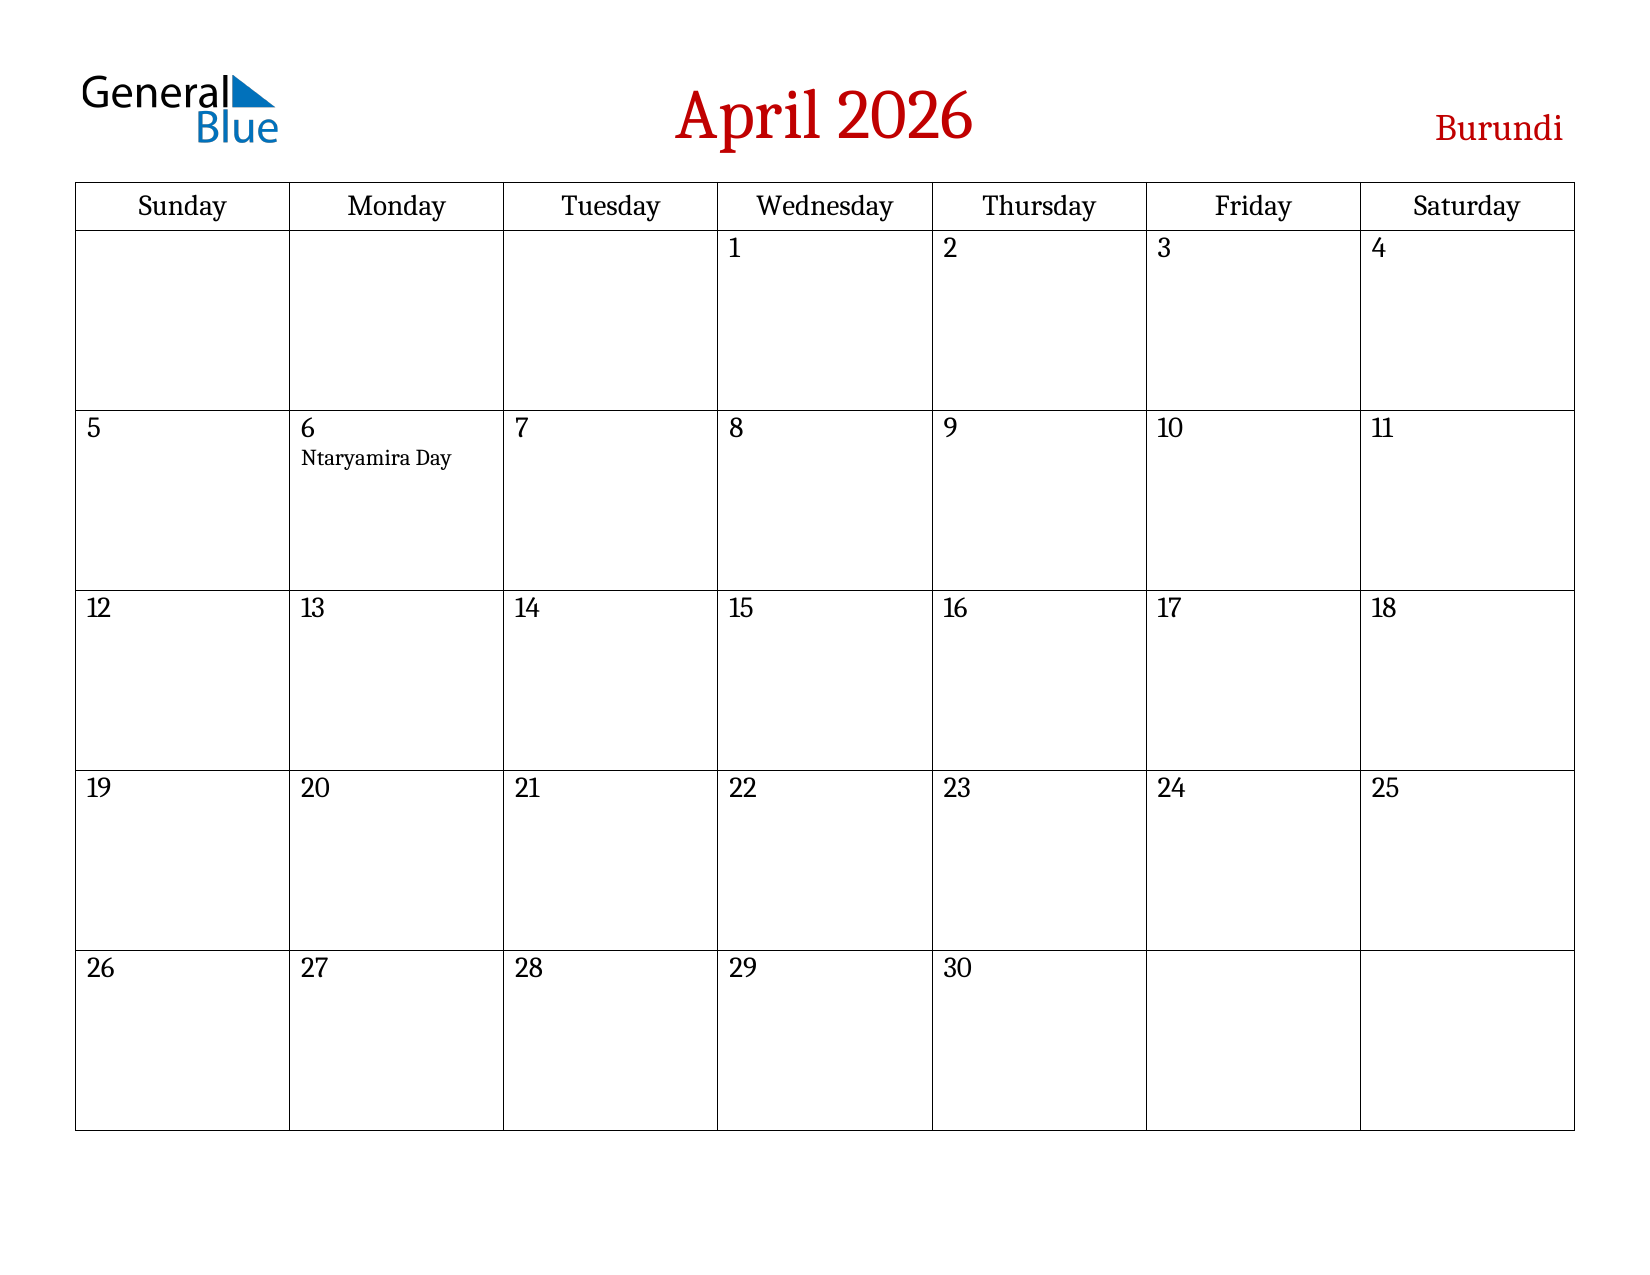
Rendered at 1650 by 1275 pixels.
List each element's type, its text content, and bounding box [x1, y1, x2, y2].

table_cell 18 [1361, 591, 1574, 625]
table_cell 11 [1361, 411, 1574, 444]
table_cell [718, 625, 932, 770]
table_cell [933, 985, 1146, 1130]
table_cell [290, 231, 503, 264]
table_cell [718, 805, 932, 950]
table_cell [1361, 265, 1574, 410]
table_cell 5 [76, 411, 289, 444]
table_cell 13 [290, 591, 503, 625]
table_cell 2 [933, 231, 1146, 264]
table_cell Thursday [933, 183, 1146, 230]
table_cell [1147, 985, 1360, 1130]
table_cell 29 [718, 951, 932, 985]
table_cell [1147, 265, 1360, 410]
table_cell [504, 985, 717, 1130]
table_cell [504, 445, 717, 590]
table_cell [504, 805, 717, 950]
table_cell Tuesday [504, 183, 717, 230]
table_cell Sunday [76, 183, 289, 230]
table_cell [718, 985, 932, 1130]
table_cell [290, 805, 503, 950]
table_cell 28 [504, 951, 717, 985]
table_cell [1361, 951, 1574, 985]
table_cell Wednesday [718, 183, 932, 230]
table_cell [76, 445, 289, 590]
table_cell [933, 805, 1146, 950]
table_header [76, 75, 503, 182]
table_cell [504, 231, 717, 264]
table_cell [1361, 445, 1574, 590]
table_cell 14 [504, 591, 717, 625]
table_cell [76, 805, 289, 950]
table_cell [1147, 951, 1360, 985]
table_cell 19 [76, 771, 289, 805]
table_cell 22 [718, 771, 932, 805]
table_cell 4 [1361, 231, 1574, 264]
table_cell 15 [718, 591, 932, 625]
table_cell 7 [504, 411, 717, 444]
table_cell [1361, 805, 1574, 950]
table_cell [933, 625, 1146, 770]
table_cell 26 [76, 951, 289, 985]
table_cell Saturday [1361, 183, 1574, 230]
table_cell 24 [1147, 771, 1360, 805]
table_cell 9 [933, 411, 1146, 444]
table_cell [504, 265, 717, 410]
picture [82, 75, 278, 143]
table_cell [1361, 625, 1574, 770]
table_cell Friday [1147, 183, 1360, 230]
table_cell [718, 265, 932, 410]
table_cell [1147, 805, 1360, 950]
table_cell [933, 445, 1146, 590]
table_cell 3 [1147, 231, 1360, 264]
table_header Burundi [1146, 75, 1574, 182]
table_cell [290, 985, 503, 1130]
table_cell [290, 625, 503, 770]
table_cell 1 [718, 231, 932, 264]
table_cell 27 [290, 951, 503, 985]
table_cell [76, 265, 289, 410]
table_cell [718, 445, 932, 590]
table_cell Ntaryamira Day [290, 445, 503, 590]
table_cell [76, 625, 289, 770]
table_cell 6 [290, 411, 503, 444]
table_cell 30 [933, 951, 1146, 985]
table_cell [933, 265, 1146, 410]
table_cell [1361, 985, 1574, 1130]
table_cell [76, 985, 289, 1130]
table_cell 21 [504, 771, 717, 805]
table_cell [76, 231, 289, 264]
table_cell [290, 265, 503, 410]
table_cell 17 [1147, 591, 1360, 625]
table_cell 10 [1147, 411, 1360, 444]
table_cell 16 [933, 591, 1146, 625]
table_cell 23 [933, 771, 1146, 805]
table_header April 2026 [504, 75, 1146, 182]
table_cell [504, 625, 717, 770]
table_cell [1147, 625, 1360, 770]
table_cell 8 [718, 411, 932, 444]
table_cell 25 [1361, 771, 1574, 805]
table_cell 20 [290, 771, 503, 805]
table_cell Monday [290, 183, 503, 230]
table_cell [1147, 445, 1360, 590]
table_cell 12 [76, 591, 289, 625]
